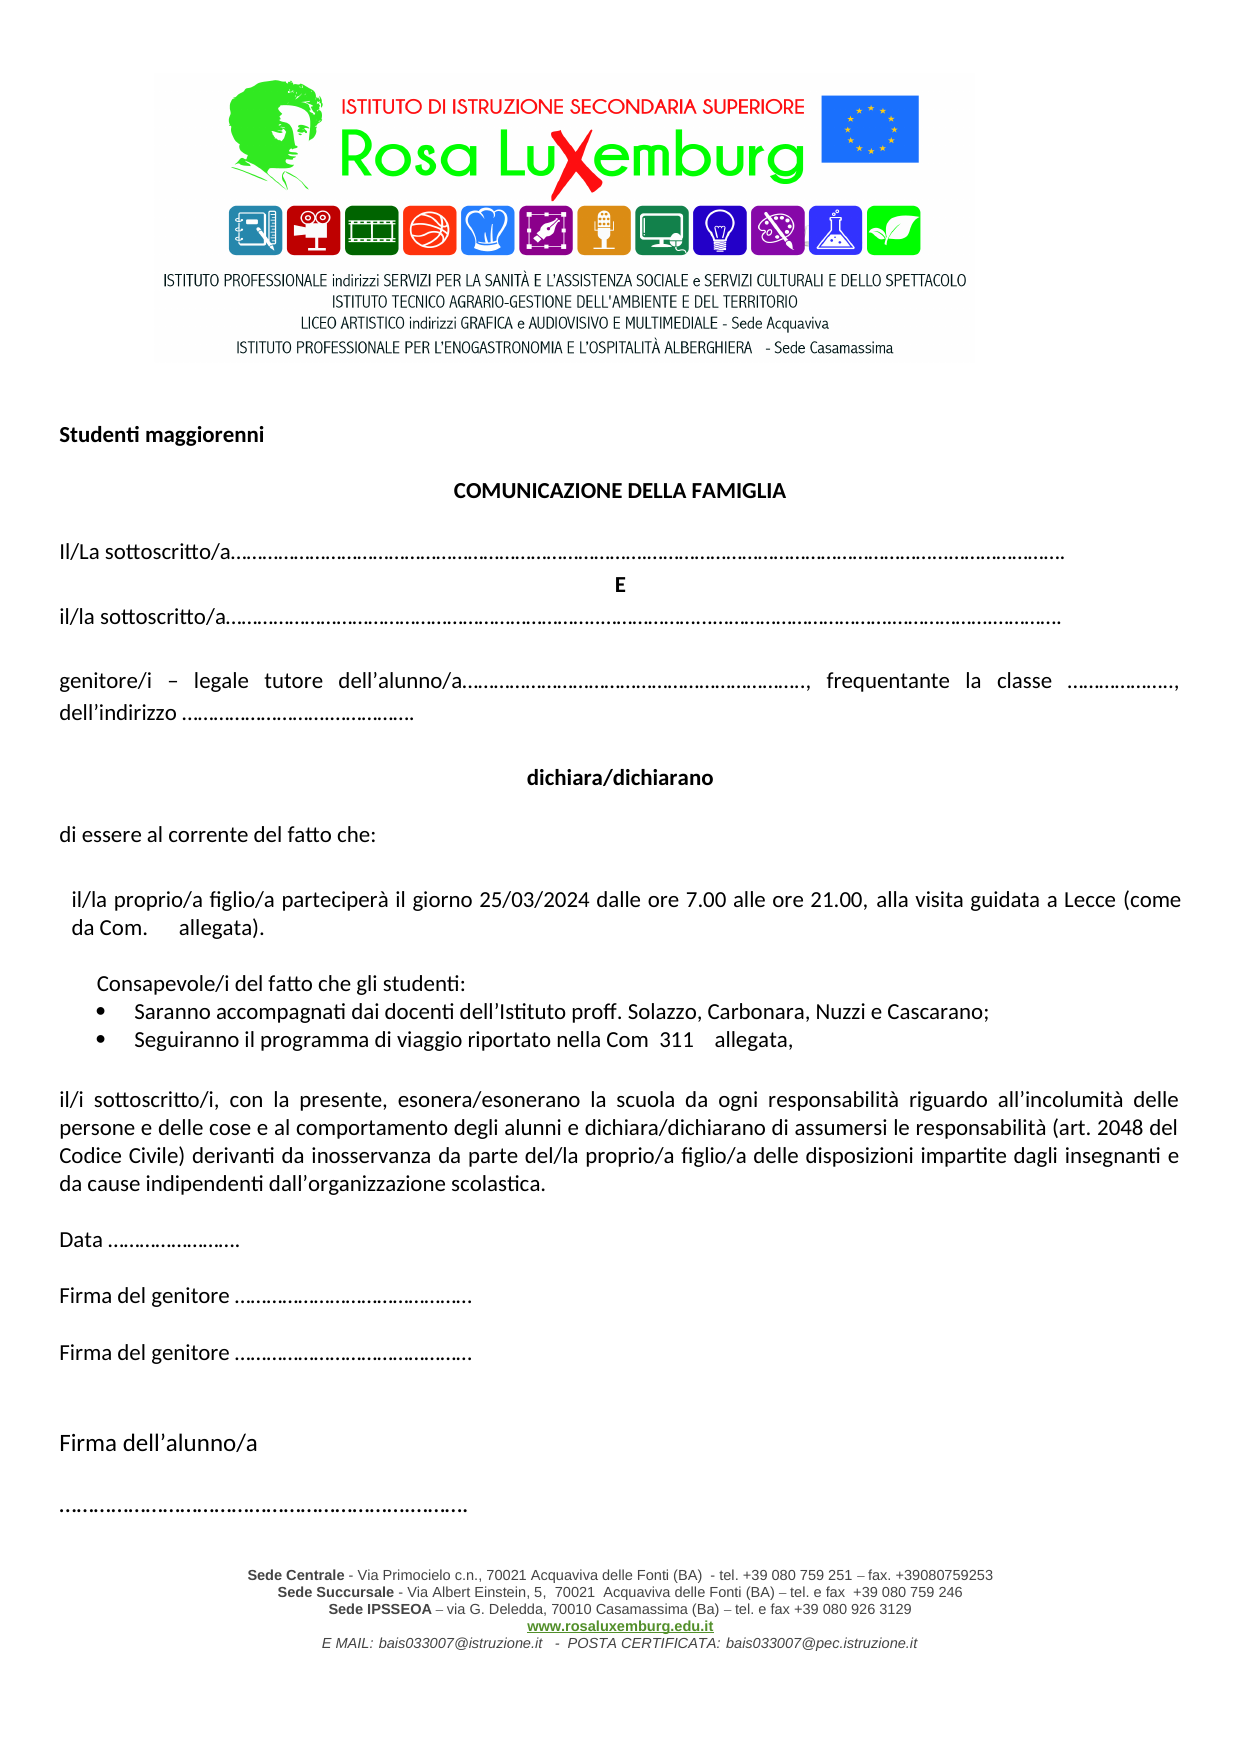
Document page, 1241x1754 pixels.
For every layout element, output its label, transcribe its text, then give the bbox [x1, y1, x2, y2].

picture [154, 73, 975, 363]
text …………………………………………………….………. [59, 1488, 1181, 1519]
text COMUNICAZIONE DELLA FAMIGLIA [59, 476, 1181, 504]
list Seguiranno il programma di viaggio riportato nella Com 311 allegata, [97, 1025, 1181, 1053]
text Firma del genitore ……………………………………… [59, 1281, 1181, 1309]
text dichiara/dichiarano [59, 763, 1181, 792]
text il/i sottoscritto/i, con la presente, esonera/esonerano la scuola da ogni responsabilità riguardo all’incolumità delle persone e delle cose e al comportamento degli alunni e dichiara/dichiarano di assumersi le responsabilità (art. 2048 del Codice Civile) derivanti da inosservanza da parte del/la proprio/a figlio/a delle disposizioni impartite dagli insegnanti e da cause indipendenti dall’organizzazione scolastica. [59, 1085, 1181, 1197]
list Saranno accompagnati dai docenti dell’Istituto proff. Solazzo, Carbonara, Nuzzi e Cascarano; [97, 997, 1181, 1025]
text Studenti maggiorenni [59, 420, 1181, 448]
text Firma dell’alunno/a [59, 1427, 1181, 1458]
text Il/La sottoscritto/a…………………………………………………………………….………………………………………………...…………………. [59, 537, 1181, 566]
text Firma del genitore ……………………………………… [59, 1338, 1181, 1366]
text il/la sottoscritto/a……………………………………………………………..………………...…………………………….……………….…………. [59, 602, 1181, 630]
text Consapevole/i del fatto che gli studenti: [59, 969, 1181, 997]
text il/la proprio/a figlio/a parteciperà il giorno 25/03/2024 dalle ore 7.00 alle ore 21.00, alla visita guidata a Lecce (come da Com. allegata). [71, 885, 1181, 941]
text genitore/i – legale tutore dell’alunno/a……………………………………………………….., frequentante la classe ……………….., dell’indirizzo ……………………….……………. [59, 666, 1181, 726]
text di essere al corrente del fatto che: [59, 820, 1181, 848]
text Data ……………………. [59, 1225, 1181, 1253]
text E [59, 570, 1181, 598]
